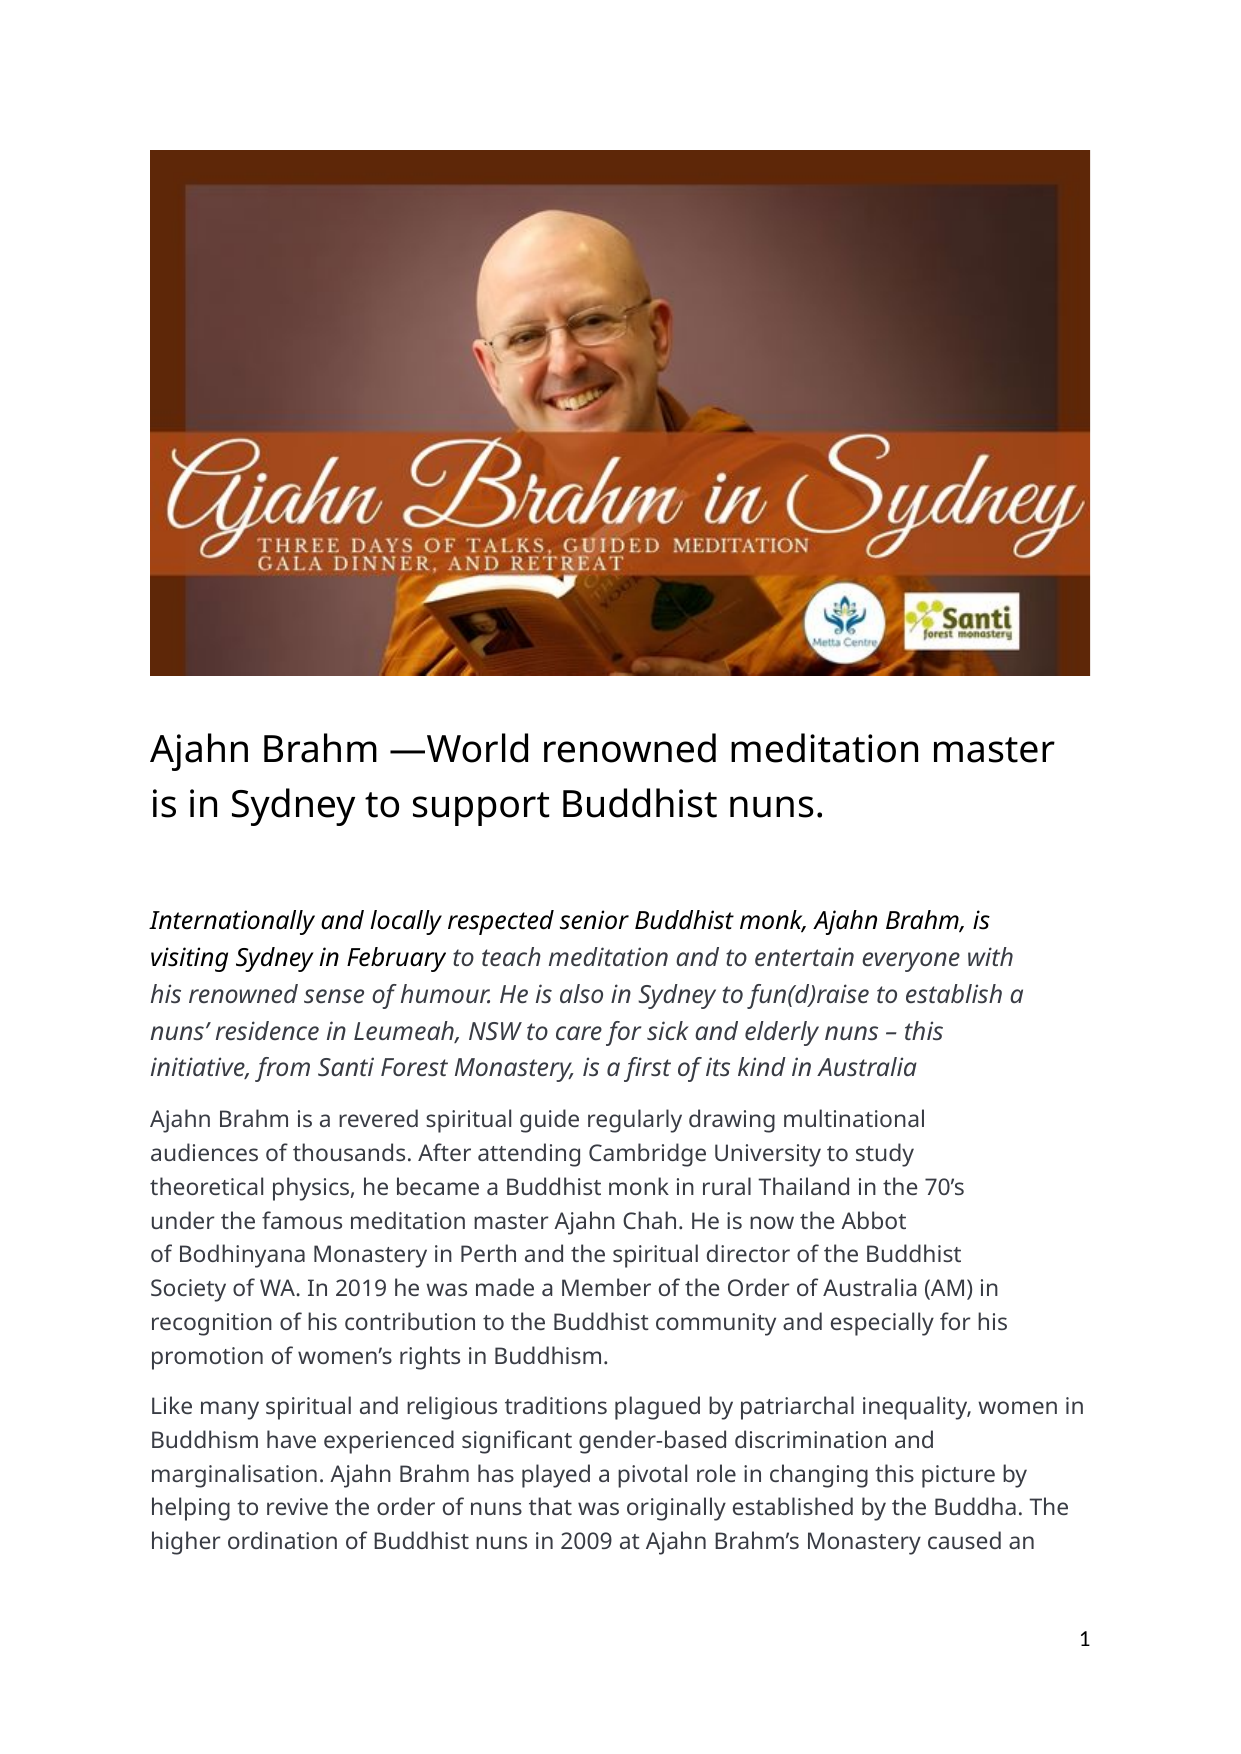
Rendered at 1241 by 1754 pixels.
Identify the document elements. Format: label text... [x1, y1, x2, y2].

text Ajahn Brahm is a revered spiritual guide regularly drawing multinational audiences of thousands. After attending Cambridge University to study theoretical physics, he became a Buddhist monk in rural Thailand in the 70’s under the famous meditation master Ajahn Chah. He is now the Abbot of Bodhinyana Monastery in Perth and the spiritual director of the Buddhist Society of WA. In 2019 he was made a Member of the Order of Australia (AM) in recognition of his contribution to the Buddhist community and especially for his promotion of women’s rights in Buddhism. [150, 1103, 1031, 1371]
text Internationally and locally respected senior Buddhist monk, Ajahn Brahm, is visiting Sydney in February to teach meditation and to entertain everyone with his renowned sense of humour. He is also in Sydney to fun(d)raise to establish a nuns’ residence in Leumeah, NSW to care for sick and elderly nuns – this initiative, from Santi Forest Monastery, is a first of its kind in Australia [150, 903, 1031, 1084]
picture [150, 150, 1091, 676]
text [150, 1390, 1090, 1556]
text Ajahn Brahm —World renowned meditation master is in Sydney to support Buddhist nuns. [150, 722, 1090, 829]
